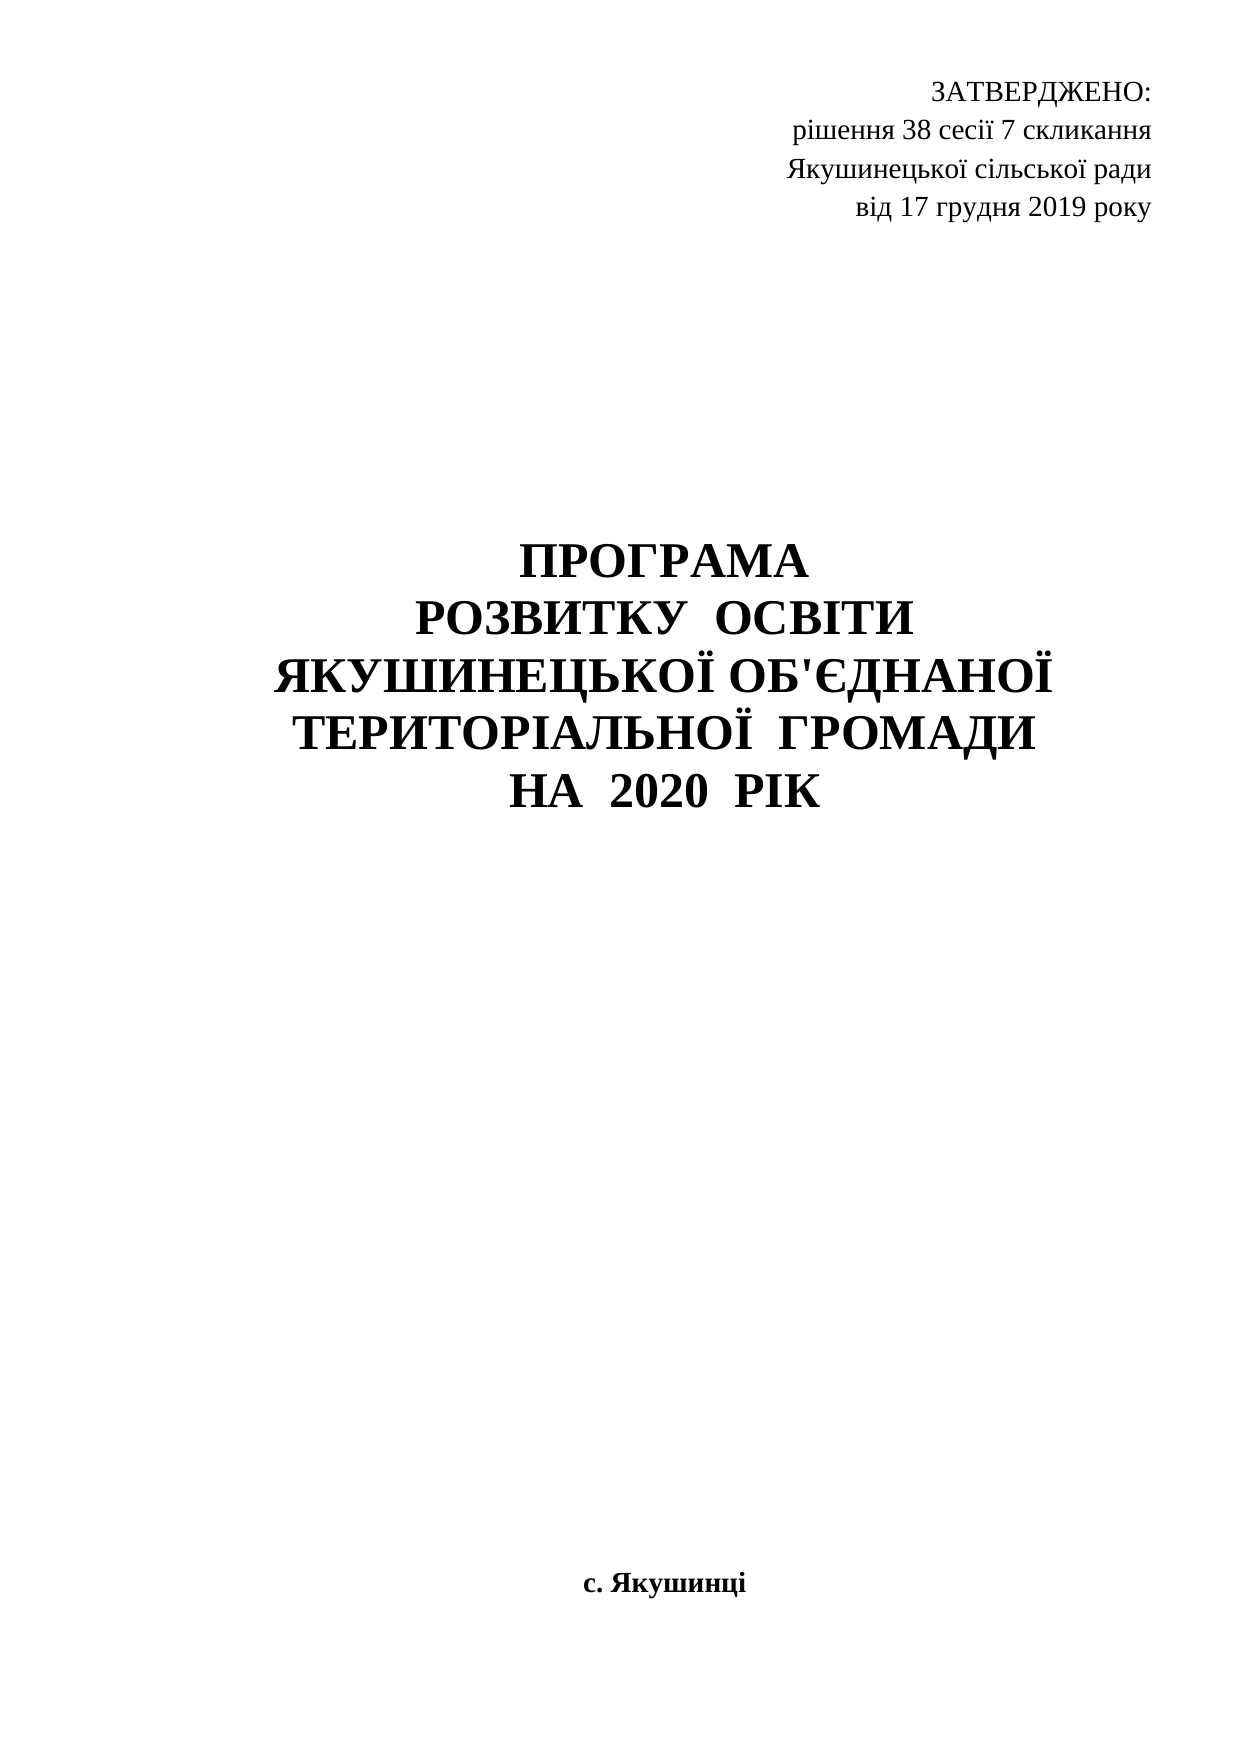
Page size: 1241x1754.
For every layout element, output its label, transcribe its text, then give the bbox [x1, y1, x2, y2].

text НА 2020 РІК [177, 760, 1152, 818]
text від 17 грудня 2019 року [221, 189, 1152, 223]
text с. Якушинці [177, 1565, 1152, 1599]
text ПРОГРАМА [177, 530, 1152, 588]
text рішення 38 сесії 7 скликання [221, 112, 1152, 146]
text Якушинецької сільської ради [221, 151, 1152, 184]
text ЗАТВЕРДЖЕНО: [221, 74, 1152, 107]
text ТЕРИТОРІАЛЬНОЇ ГРОМАДИ [177, 703, 1152, 760]
text ЯКУШИНЕЦЬКОЇ ОБ'ЄДНАНОЇ [177, 645, 1152, 703]
text РОЗВИТКУ ОСВІТИ [177, 588, 1152, 645]
